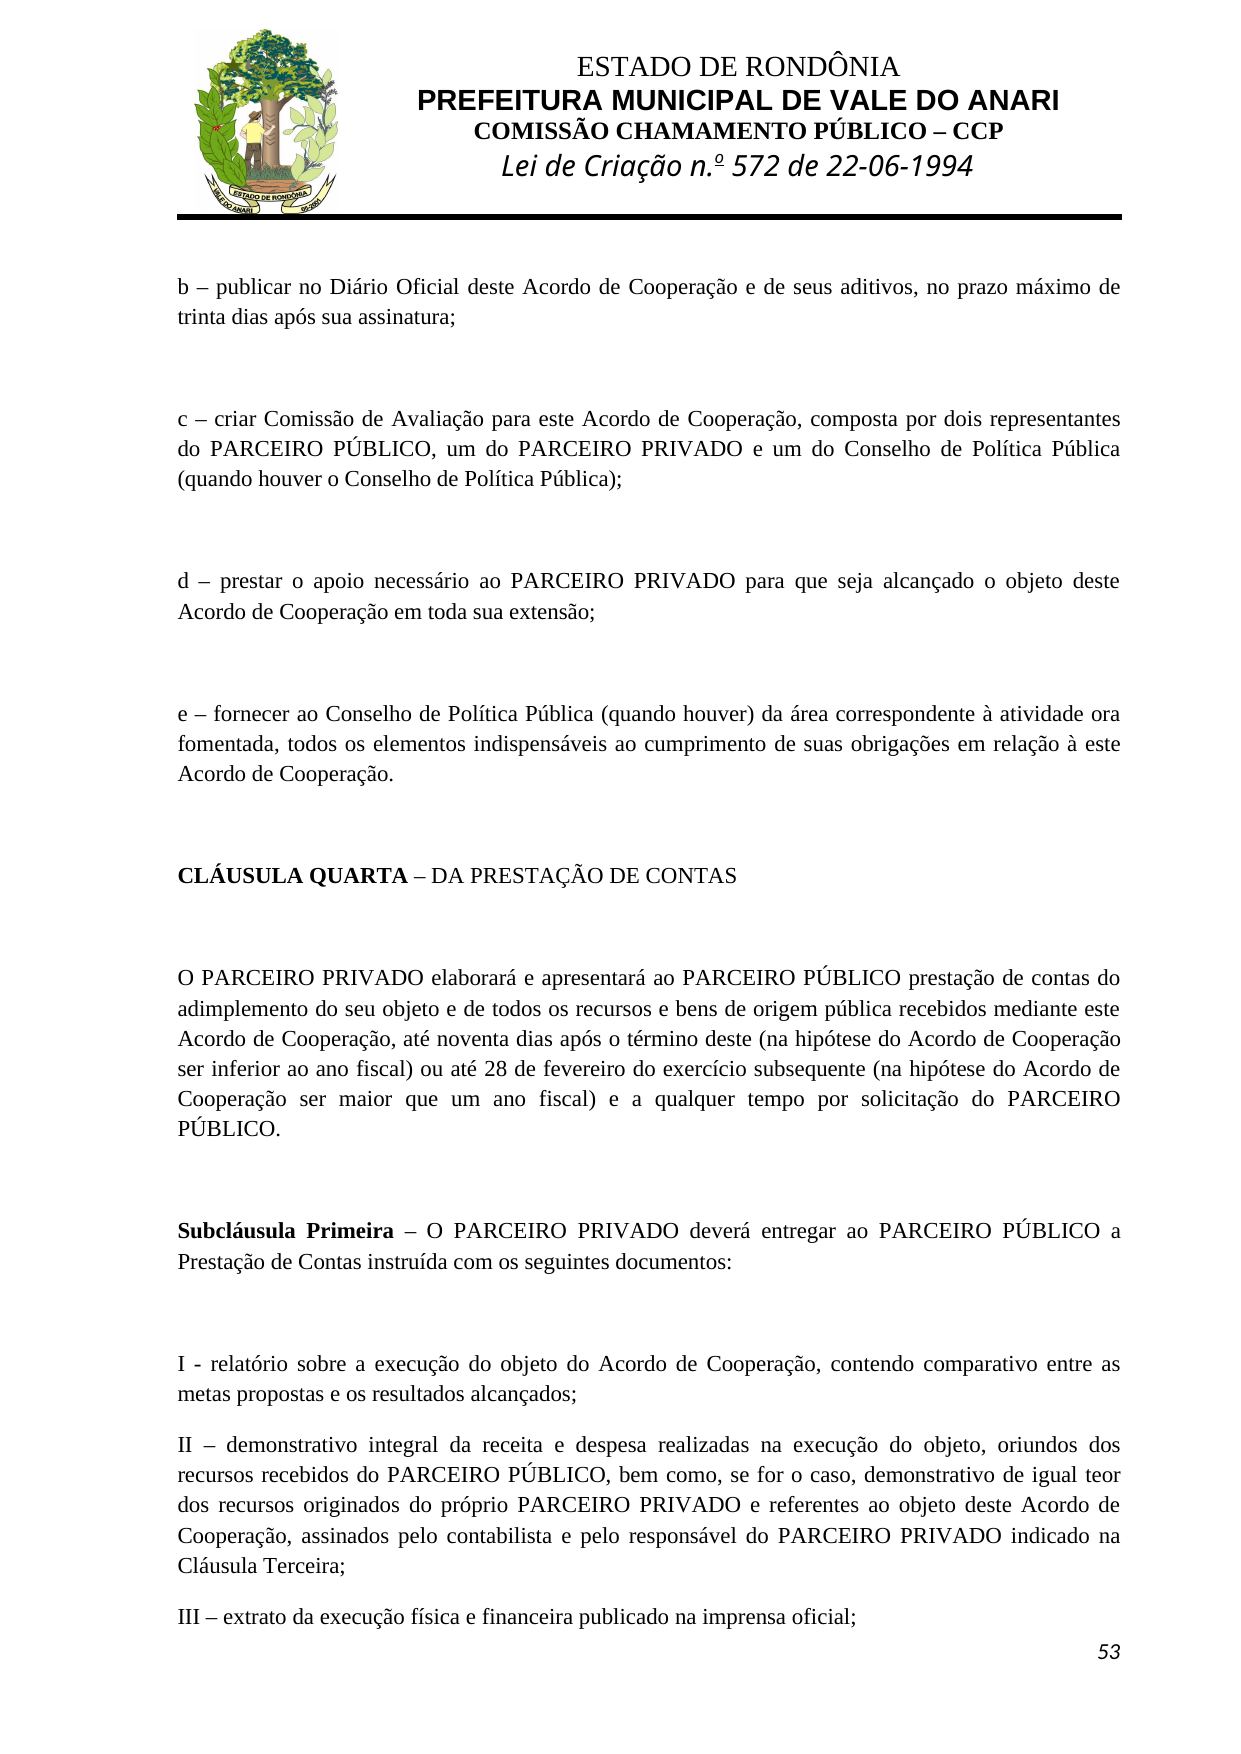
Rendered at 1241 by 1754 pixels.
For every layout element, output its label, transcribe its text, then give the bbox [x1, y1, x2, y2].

text c – criar Comissão de Avaliação para este Acordo de Cooperação, composta por dois representantes do PARCEIRO PÚBLICO, um do PARCEIRO PRIVADO e um do Conselho de Política Pública (quando houver o Conselho de Política Pública); [177, 405, 1122, 492]
text O PARCEIRO PRIVADO elaborará e apresentará ao PARCEIRO PÚBLICO prestação de contas do adimplemento do seu objeto e de todos os recursos e bens de origem pública recebidos mediante este Acordo de Cooperação, até noventa dias após o término deste (na hipótese do Acordo de Cooperação ser inferior ao ano fiscal) ou até 28 de fevereiro do exercício subsequente (na hipótese do Acordo de Cooperação ser maior que um ano fiscal) e a qualquer tempo por solicitação do PARCEIRO PÚBLICO. [177, 964, 1122, 1142]
text Subcláusula Primeira – O PARCEIRO PRIVADO deverá entregar ao PARCEIRO PÚBLICO a Prestação de Contas instruída com os seguintes documentos: [177, 1218, 1122, 1274]
picture [194, 29, 338, 214]
text CLÁUSULA QUARTA – DA PRESTAÇÃO DE CONTAS [177, 862, 1122, 889]
text e – fornecer ao Conselho de Política Pública (quando houver) da área correspondente à atividade ora fomentada, todos os elementos indispensáveis ao cumprimento de suas obrigações em relação à este Acordo de Cooperação. [177, 700, 1122, 787]
text b – publicar no Diário Oficial deste Acordo de Cooperação e de seus aditivos, no prazo máximo de trinta dias após sua assinatura; [177, 273, 1122, 329]
text I - relatório sobre a execução do objeto do Acordo de Cooperação, contendo comparativo entre as metas propostas e os resultados alcançados; [177, 1350, 1122, 1406]
text II – demonstrativo integral da receita e despesa realizadas na execução do objeto, oriundos dos recursos recebidos do PARCEIRO PÚBLICO, bem como, se for o caso, demonstrativo de igual teor dos recursos originados do próprio PARCEIRO PRIVADO e referentes ao objeto deste Acordo de Cooperação, assinados pelo contabilista e pelo responsável do PARCEIRO PRIVADO indicado na Cláusula Terceira; [177, 1431, 1122, 1578]
text d – prestar o apoio necessário ao PARCEIRO PRIVADO para que seja alcançado o objeto deste Acordo de Cooperação em toda sua extensão; [177, 568, 1122, 624]
text III – extrato da execução física e financeira publicado na imprensa oficial; [177, 1603, 1122, 1629]
